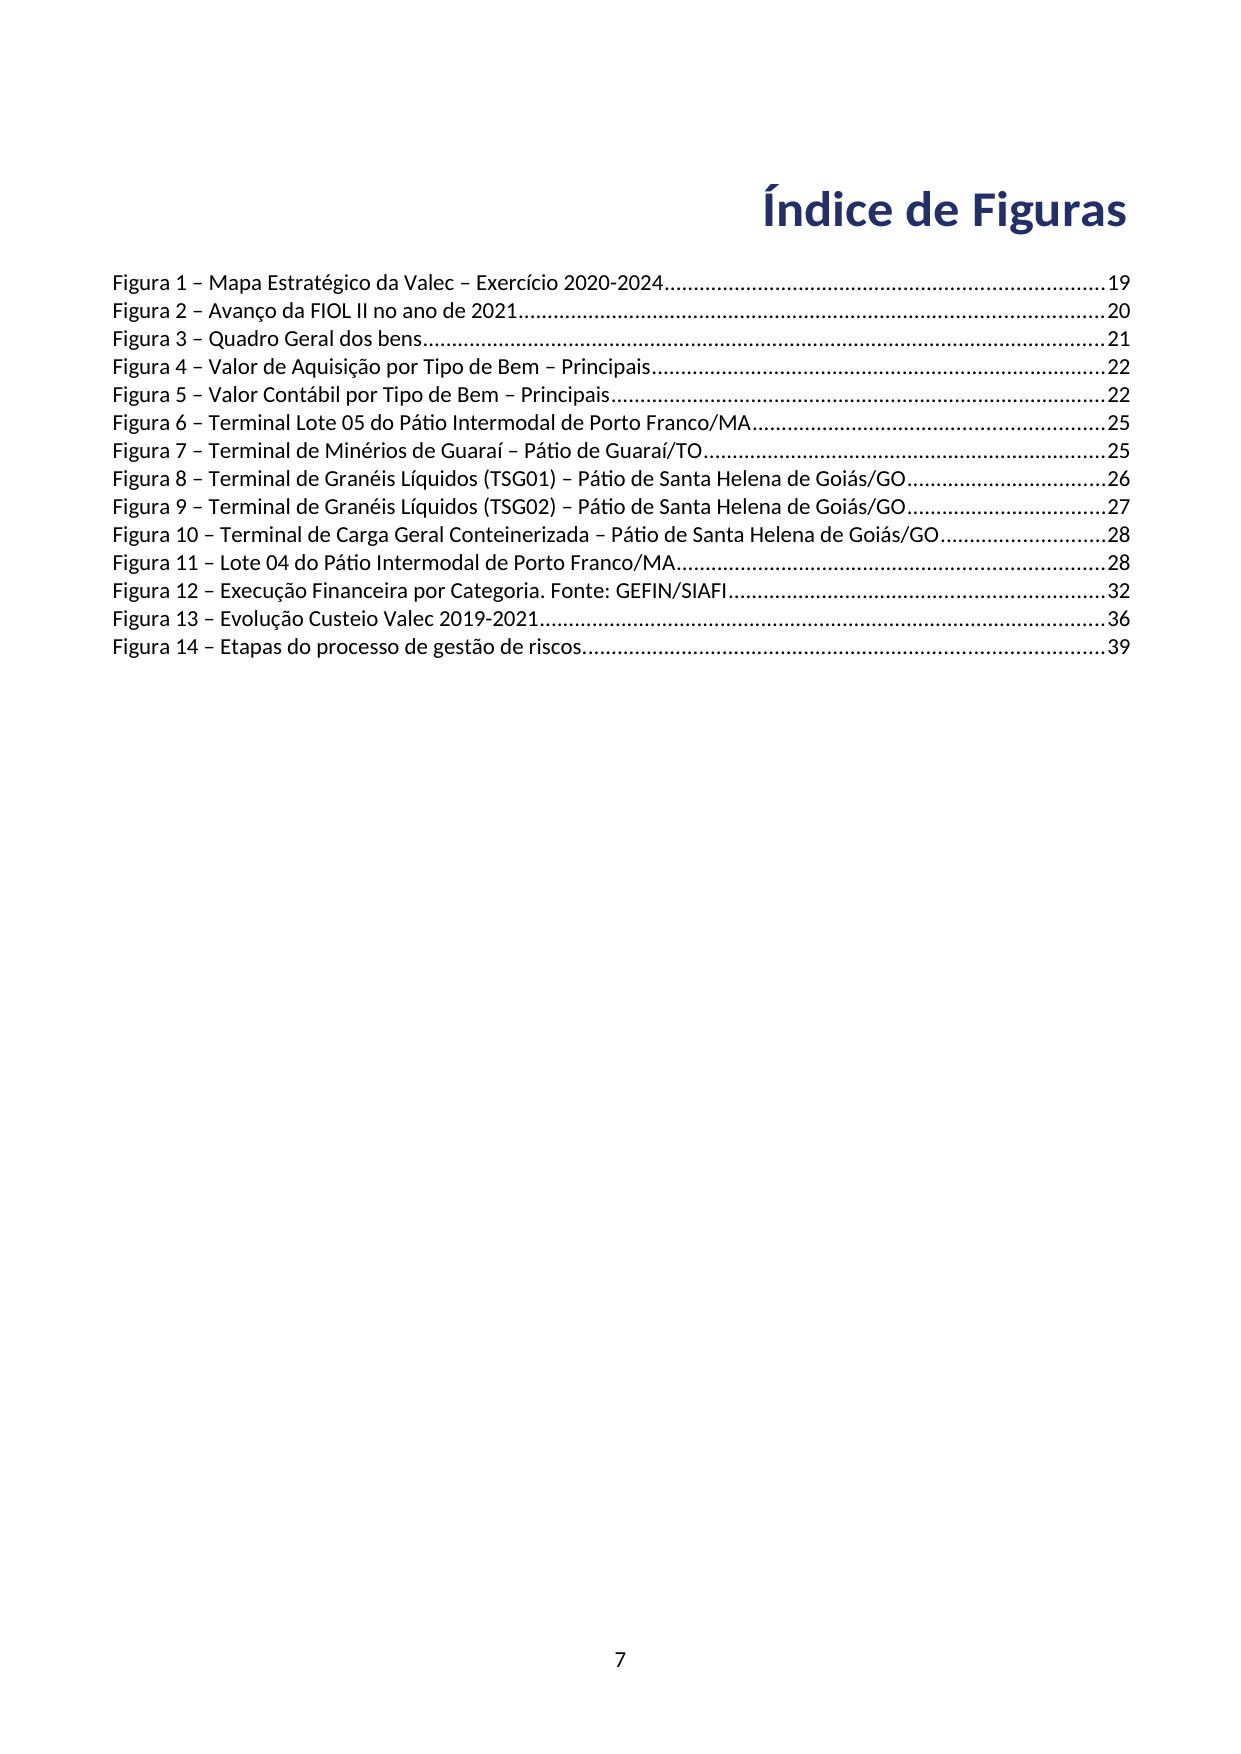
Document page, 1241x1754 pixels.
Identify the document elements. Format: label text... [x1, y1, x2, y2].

text Figura 14 – Etapas do processo de gestão de riscos. 39 [112, 632, 1128, 660]
text Figura 6 – Terminal Lote 05 do Pátio Intermodal de Porto Franco/MA 25 [112, 408, 1128, 436]
text Figura 4 – Valor de Aquisição por Tipo de Bem – Principais 22 [112, 352, 1128, 380]
text Figura 9 – Terminal de Granéis Líquidos (TSG02) – Pátio de Santa Helena de Goiás/GO 27 [112, 492, 1128, 520]
text Figura 10 – Terminal de Carga Geral Conteinerizada – Pátio de Santa Helena de Goiás/GO 28 [112, 520, 1128, 548]
subtitle Índice de Figuras [112, 162, 1128, 243]
text Figura 1 – Mapa Estratégico da Valec – Exercício 2020-2024 19 [112, 268, 1128, 296]
text Figura 5 – Valor Contábil por Tipo de Bem – Principais 22 [112, 380, 1128, 408]
text Figura 12 – Execução Financeira por Categoria. Fonte: GEFIN/SIAFI 32 [112, 576, 1128, 604]
text Figura 13 – Evolução Custeio Valec 2019-2021 36 [112, 604, 1128, 632]
text Figura 7 – Terminal de Minérios de Guaraí – Pátio de Guaraí/TO 25 [112, 436, 1128, 464]
text Figura 2 – Avanço da FIOL II no ano de 2021 20 [112, 296, 1128, 324]
text Figura 3 – Quadro Geral dos bens 21 [112, 324, 1128, 352]
text Figura 11 – Lote 04 do Pátio Intermodal de Porto Franco/MA 28 [112, 548, 1128, 576]
text Figura 8 – Terminal de Granéis Líquidos (TSG01) – Pátio de Santa Helena de Goiás/GO 26 [112, 464, 1128, 492]
